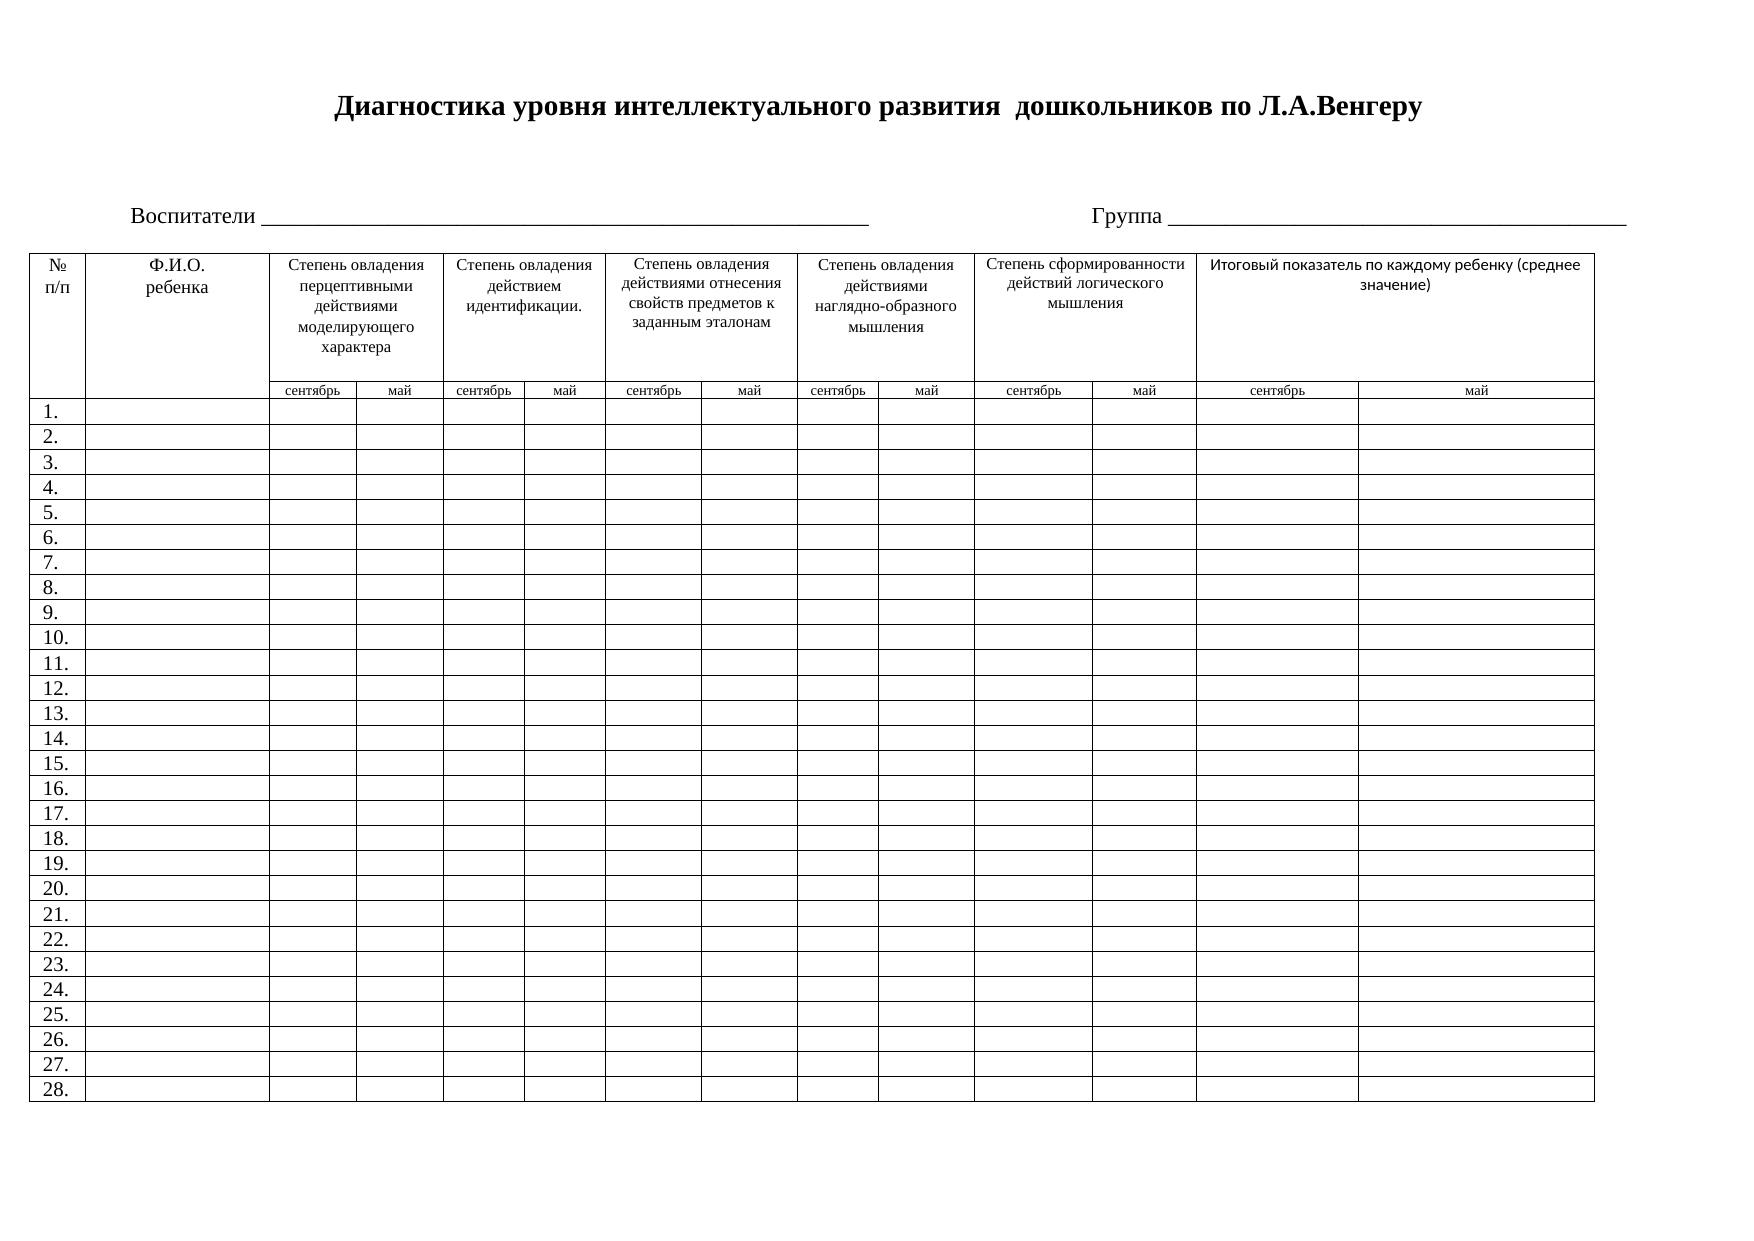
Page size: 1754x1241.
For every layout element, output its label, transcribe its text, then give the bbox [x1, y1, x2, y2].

table_cell [86, 701, 269, 725]
table_cell [879, 927, 974, 951]
table_cell [606, 600, 701, 624]
table_cell май [1359, 382, 1594, 398]
table_cell [1093, 977, 1196, 1001]
table_cell [1359, 650, 1594, 674]
table_cell [798, 901, 878, 926]
table_cell [357, 952, 443, 976]
table_cell [525, 500, 605, 524]
table_cell [444, 701, 524, 725]
table_cell [1359, 1002, 1594, 1026]
table_cell [798, 575, 878, 599]
table_cell [444, 776, 524, 800]
table_cell [525, 826, 605, 850]
table_cell [86, 625, 269, 649]
table_cell [357, 676, 443, 699]
table_cell [1359, 399, 1594, 423]
table_cell [357, 550, 443, 574]
table_cell [1093, 701, 1196, 725]
table_cell [270, 901, 356, 926]
table_cell [798, 625, 878, 649]
table_cell [525, 676, 605, 699]
table_cell [1197, 1052, 1358, 1076]
table_cell [1359, 927, 1594, 951]
table_cell [975, 826, 1092, 850]
table_cell [30, 952, 85, 976]
table_cell [444, 450, 524, 474]
table_cell [1093, 550, 1196, 574]
table_cell [606, 625, 701, 649]
table_cell [86, 1027, 269, 1051]
table_cell [606, 475, 701, 499]
table_cell [606, 575, 701, 599]
table_cell май [357, 382, 443, 398]
table_cell [444, 625, 524, 649]
table_cell [357, 525, 443, 549]
table_cell [30, 751, 85, 775]
table_cell [975, 525, 1092, 549]
table_cell май [1093, 382, 1196, 398]
table_cell [1359, 425, 1594, 448]
table_cell [1093, 1052, 1196, 1076]
table_cell [525, 901, 605, 926]
table_cell [357, 977, 443, 1001]
table_cell [702, 701, 797, 725]
table_cell [270, 525, 356, 549]
table_cell [1197, 801, 1358, 825]
table_cell [357, 450, 443, 474]
table_cell [86, 801, 269, 825]
table_cell [975, 901, 1092, 926]
table_cell [879, 475, 974, 499]
table_cell [525, 575, 605, 599]
table_cell [879, 1077, 974, 1101]
table_cell [606, 676, 701, 699]
table_cell [1359, 450, 1594, 474]
table_cell [702, 625, 797, 649]
table_cell [1197, 475, 1358, 499]
table_cell [270, 399, 356, 423]
table_cell [975, 1077, 1092, 1101]
table_header Ф.И.О. ребенка [86, 254, 269, 398]
table_cell [444, 425, 524, 448]
table_cell [975, 650, 1092, 674]
table_cell [444, 399, 524, 423]
table_cell [798, 500, 878, 524]
table_cell [798, 676, 878, 699]
table_cell [357, 826, 443, 850]
table_cell [1197, 399, 1358, 423]
table_cell [30, 650, 85, 674]
table_cell [702, 851, 797, 875]
table_cell [444, 826, 524, 850]
table_cell [702, 801, 797, 825]
table_cell [879, 500, 974, 524]
table_cell [1197, 776, 1358, 800]
table_cell [606, 751, 701, 775]
table_cell [444, 952, 524, 976]
table_cell [525, 1002, 605, 1026]
table_cell [357, 876, 443, 900]
table_cell [1359, 977, 1594, 1001]
table_cell [86, 475, 269, 499]
table_cell [606, 1002, 701, 1026]
table_cell [86, 575, 269, 599]
table_cell [30, 1002, 85, 1026]
table_cell [798, 1052, 878, 1076]
table_cell [270, 550, 356, 574]
table_cell [30, 425, 85, 448]
table_header Итоговый показатель по каждому ребенку (среднее значение) [1197, 254, 1594, 381]
table_cell [357, 475, 443, 499]
table_cell [30, 726, 85, 750]
table_cell [702, 1002, 797, 1026]
table_cell [270, 701, 356, 725]
table_cell [798, 525, 878, 549]
table_cell [1093, 751, 1196, 775]
table_cell [444, 876, 524, 900]
table_cell [1197, 550, 1358, 574]
table_cell [525, 550, 605, 574]
table_cell [879, 650, 974, 674]
table_cell [798, 425, 878, 448]
table_cell [1359, 500, 1594, 524]
table_cell [270, 952, 356, 976]
table_cell [1359, 625, 1594, 649]
table_cell [86, 977, 269, 1001]
table_cell [86, 676, 269, 699]
table_cell [879, 1002, 974, 1026]
table_cell [879, 851, 974, 875]
table_cell [30, 1052, 85, 1076]
table_cell [879, 701, 974, 725]
table_cell [606, 525, 701, 549]
table_cell [1197, 1077, 1358, 1101]
table_cell [30, 676, 85, 699]
table_cell [975, 1002, 1092, 1026]
table_cell [975, 751, 1092, 775]
table_cell [525, 525, 605, 549]
table_cell [525, 1052, 605, 1076]
table_cell [798, 776, 878, 800]
table_cell [444, 1052, 524, 1076]
table_cell [444, 851, 524, 875]
table_cell [1359, 575, 1594, 599]
table_cell [30, 1027, 85, 1051]
table_cell [357, 901, 443, 926]
table_cell [525, 876, 605, 900]
table_cell [30, 901, 85, 926]
table_cell [975, 726, 1092, 750]
table_cell [1359, 701, 1594, 725]
table_cell [525, 650, 605, 674]
table_cell [30, 475, 85, 499]
table_cell [86, 650, 269, 674]
table_cell [879, 625, 974, 649]
table_cell [525, 751, 605, 775]
table_cell [30, 575, 85, 599]
table_cell [1197, 927, 1358, 951]
table_cell [1093, 1027, 1196, 1051]
table_cell [798, 927, 878, 951]
table_cell [357, 851, 443, 875]
table_cell [975, 500, 1092, 524]
table_cell [525, 726, 605, 750]
table_cell май [525, 382, 605, 398]
table_cell [606, 550, 701, 574]
table_cell [606, 650, 701, 674]
table_cell [702, 550, 797, 574]
table_cell [606, 726, 701, 750]
table_cell [1197, 625, 1358, 649]
table_cell [1359, 776, 1594, 800]
table_cell [798, 726, 878, 750]
table_cell [525, 475, 605, 499]
table_cell [1093, 450, 1196, 474]
table_cell [1359, 826, 1594, 850]
table_cell [702, 500, 797, 524]
table_cell [444, 801, 524, 825]
table_cell [702, 525, 797, 549]
table_cell [879, 575, 974, 599]
table_cell [357, 927, 443, 951]
table_cell [270, 1002, 356, 1026]
table_cell [357, 600, 443, 624]
table_cell [1359, 676, 1594, 699]
table_cell [798, 600, 878, 624]
table_cell май [702, 382, 797, 398]
table_cell [270, 575, 356, 599]
table_cell [444, 475, 524, 499]
table_cell [357, 1027, 443, 1051]
table_cell [444, 1077, 524, 1101]
table_cell [1197, 650, 1358, 674]
table_cell [975, 550, 1092, 574]
table_cell сентябрь [798, 382, 878, 398]
table_cell [1093, 425, 1196, 448]
table_cell [1359, 525, 1594, 549]
table_cell [702, 876, 797, 900]
table_cell [798, 851, 878, 875]
table_cell [975, 851, 1092, 875]
table_cell [30, 701, 85, 725]
table_cell [270, 625, 356, 649]
table_cell [444, 575, 524, 599]
table_cell сентябрь [975, 382, 1092, 398]
table_cell [30, 450, 85, 474]
table_cell [879, 1052, 974, 1076]
table_cell [270, 876, 356, 900]
table_cell [798, 751, 878, 775]
table_cell [702, 952, 797, 976]
table_cell [357, 1077, 443, 1101]
table_cell [525, 625, 605, 649]
table_cell [86, 1052, 269, 1076]
table_cell [444, 751, 524, 775]
table_cell [1093, 399, 1196, 423]
table_cell [702, 1077, 797, 1101]
table_cell [606, 801, 701, 825]
table_cell [975, 977, 1092, 1001]
table_cell [30, 525, 85, 549]
table_cell [270, 450, 356, 474]
table_cell [606, 851, 701, 875]
table_cell [270, 826, 356, 850]
table_cell сентябрь [606, 382, 701, 398]
table_cell [86, 399, 269, 423]
table_cell [606, 927, 701, 951]
table_cell [525, 952, 605, 976]
table_cell [1093, 475, 1196, 499]
table_cell [1093, 952, 1196, 976]
table_cell [86, 425, 269, 448]
table_header № п/п [30, 254, 85, 398]
table_cell [1197, 1002, 1358, 1026]
table_cell [444, 525, 524, 549]
table_cell [30, 500, 85, 524]
table_cell [975, 475, 1092, 499]
table_cell [879, 1027, 974, 1051]
table_cell [798, 952, 878, 976]
table_cell [270, 600, 356, 624]
table_cell [270, 500, 356, 524]
table_cell [1359, 1052, 1594, 1076]
table_cell [606, 776, 701, 800]
table_cell [444, 1027, 524, 1051]
table_cell [702, 600, 797, 624]
table_cell [975, 701, 1092, 725]
table_cell [1197, 450, 1358, 474]
table_cell [879, 600, 974, 624]
table_cell [1359, 952, 1594, 976]
table_cell [525, 425, 605, 448]
table_cell [1093, 1002, 1196, 1026]
table_cell [357, 801, 443, 825]
table_cell [444, 1002, 524, 1026]
table_cell [1093, 1077, 1196, 1101]
table_cell [270, 1052, 356, 1076]
table_cell [879, 901, 974, 926]
table_cell [879, 776, 974, 800]
table_cell [270, 751, 356, 775]
table_cell [606, 876, 701, 900]
table_cell [30, 876, 85, 900]
table_cell [1359, 550, 1594, 574]
table_cell [975, 425, 1092, 448]
table_cell [606, 826, 701, 850]
table_cell [270, 927, 356, 951]
table_cell [702, 1027, 797, 1051]
table_cell [975, 600, 1092, 624]
table_cell [1197, 901, 1358, 926]
table_cell [798, 977, 878, 1001]
table_cell [30, 550, 85, 574]
table_cell [270, 977, 356, 1001]
table_cell [357, 1052, 443, 1076]
table_cell [444, 500, 524, 524]
table_cell [879, 425, 974, 448]
table_cell [879, 876, 974, 900]
table_cell [1093, 500, 1196, 524]
table_cell [86, 876, 269, 900]
table_cell [798, 650, 878, 674]
table_cell [975, 450, 1092, 474]
table_cell [30, 600, 85, 624]
table_cell [270, 851, 356, 875]
table_cell [702, 425, 797, 448]
table_cell [702, 575, 797, 599]
table_cell [1359, 751, 1594, 775]
table_cell [270, 1027, 356, 1051]
table_cell [1197, 500, 1358, 524]
table_cell [975, 625, 1092, 649]
table_cell [879, 676, 974, 699]
table_cell [1359, 1077, 1594, 1101]
table_cell [702, 776, 797, 800]
table_cell [1197, 826, 1358, 850]
table_cell [702, 676, 797, 699]
table_cell [30, 399, 85, 423]
table_cell [975, 952, 1092, 976]
table_cell [879, 977, 974, 1001]
table_cell [975, 776, 1092, 800]
table_cell [798, 399, 878, 423]
table_cell [975, 399, 1092, 423]
table_cell [1359, 801, 1594, 825]
table_cell [30, 826, 85, 850]
table_cell [798, 1027, 878, 1051]
table_cell [30, 1077, 85, 1101]
table_cell [86, 550, 269, 574]
table_cell [1093, 876, 1196, 900]
table_cell [606, 977, 701, 1001]
table_cell [30, 851, 85, 875]
table_cell [86, 826, 269, 850]
table_cell [270, 1077, 356, 1101]
table_cell [1093, 927, 1196, 951]
table_cell [86, 952, 269, 976]
table_cell [606, 450, 701, 474]
table_cell [444, 901, 524, 926]
table_cell [270, 650, 356, 674]
table_cell [798, 801, 878, 825]
table_cell [798, 826, 878, 850]
table_cell [525, 600, 605, 624]
table_cell [86, 1002, 269, 1026]
table_cell [1093, 776, 1196, 800]
table_cell [444, 726, 524, 750]
table_cell [444, 676, 524, 699]
table_cell [357, 726, 443, 750]
table_cell [1093, 525, 1196, 549]
table_header Степень овладения действием идентификации. [444, 254, 605, 381]
table_cell [357, 399, 443, 423]
table_cell [30, 801, 85, 825]
table_cell [86, 927, 269, 951]
table_cell [1197, 701, 1358, 725]
table_cell [30, 927, 85, 951]
table_cell [86, 600, 269, 624]
table_cell [879, 801, 974, 825]
table_cell [357, 625, 443, 649]
table_cell [1359, 901, 1594, 926]
table_cell [702, 650, 797, 674]
table_cell [525, 851, 605, 875]
table_cell [1197, 600, 1358, 624]
table_cell [606, 701, 701, 725]
table_cell сентябрь [270, 382, 356, 398]
table_cell [702, 977, 797, 1001]
text Воспитатели _____________________________________________________ Группа ________________________________________ [44, 202, 1713, 228]
table_cell [444, 977, 524, 1001]
table_cell [1359, 876, 1594, 900]
table_cell [1197, 676, 1358, 699]
table_cell [1093, 726, 1196, 750]
table_cell [606, 425, 701, 448]
table_cell [1359, 600, 1594, 624]
table_cell [86, 851, 269, 875]
table_cell [975, 801, 1092, 825]
table_cell [879, 525, 974, 549]
table_cell [975, 927, 1092, 951]
table_cell [606, 1027, 701, 1051]
table_cell [702, 901, 797, 926]
table_cell [1093, 826, 1196, 850]
table_cell [1093, 575, 1196, 599]
table_cell [525, 701, 605, 725]
table_cell [525, 1027, 605, 1051]
table_cell [1093, 851, 1196, 875]
table_cell [975, 876, 1092, 900]
text Диагностика уровня интеллектуального развития дошкольников по Л.А.Венгеру [44, 88, 1713, 122]
table_cell [86, 901, 269, 926]
table_cell [270, 425, 356, 448]
table_cell [1359, 726, 1594, 750]
table_cell [975, 1027, 1092, 1051]
table_cell [798, 701, 878, 725]
table_cell [1197, 851, 1358, 875]
table_cell [975, 676, 1092, 699]
table_cell [357, 500, 443, 524]
table_cell [30, 977, 85, 1001]
table_cell [357, 701, 443, 725]
table_cell [1093, 676, 1196, 699]
table_cell [1359, 1027, 1594, 1051]
table_cell [702, 826, 797, 850]
table_cell [525, 801, 605, 825]
table_cell [357, 575, 443, 599]
table_cell [1197, 977, 1358, 1001]
table_cell [357, 751, 443, 775]
table_cell [86, 450, 269, 474]
table_cell [1359, 475, 1594, 499]
table_cell [357, 776, 443, 800]
table_cell [86, 1077, 269, 1101]
table_header Степень овладения перцептивными действиями моделирующего характера [270, 254, 443, 381]
table_cell [1093, 901, 1196, 926]
table_cell [444, 550, 524, 574]
table_cell [879, 826, 974, 850]
table_cell [270, 726, 356, 750]
table_cell [1197, 425, 1358, 448]
table_cell [270, 776, 356, 800]
table_cell [798, 475, 878, 499]
table_cell [525, 927, 605, 951]
table_cell [702, 450, 797, 474]
table_cell [1197, 751, 1358, 775]
table_cell [1093, 801, 1196, 825]
table_cell [702, 475, 797, 499]
table_cell [525, 450, 605, 474]
table_cell [975, 575, 1092, 599]
table_cell [879, 450, 974, 474]
table_cell [86, 776, 269, 800]
table_cell [879, 726, 974, 750]
table_cell [879, 952, 974, 976]
table_cell [525, 1077, 605, 1101]
table_cell [357, 1002, 443, 1026]
table_cell [798, 550, 878, 574]
table_cell [1197, 952, 1358, 976]
table_cell [606, 399, 701, 423]
table_cell [606, 901, 701, 926]
table_cell сентябрь [444, 382, 524, 398]
table_cell май [879, 382, 974, 398]
table_cell [798, 1002, 878, 1026]
table_cell [975, 1052, 1092, 1076]
table_cell [30, 625, 85, 649]
table_cell [1093, 650, 1196, 674]
table_cell [444, 600, 524, 624]
table_cell [1359, 851, 1594, 875]
table_cell [86, 726, 269, 750]
table_cell [798, 1077, 878, 1101]
table_cell [879, 399, 974, 423]
table_cell [798, 450, 878, 474]
table_cell [1093, 625, 1196, 649]
table_cell [86, 500, 269, 524]
table_cell [702, 726, 797, 750]
table_cell [606, 952, 701, 976]
table_cell [270, 475, 356, 499]
table_cell [525, 977, 605, 1001]
table_cell [444, 927, 524, 951]
table_cell [525, 776, 605, 800]
table_cell [1197, 726, 1358, 750]
table_cell [606, 500, 701, 524]
table_cell [606, 1052, 701, 1076]
table_cell [357, 425, 443, 448]
table_cell [702, 927, 797, 951]
table_cell [702, 751, 797, 775]
table_cell [30, 776, 85, 800]
table_cell [606, 1077, 701, 1101]
table_cell [270, 676, 356, 699]
table_header Степень овладения действиями наглядно-образного мышления [798, 254, 974, 381]
table_cell [879, 550, 974, 574]
table_cell [702, 1052, 797, 1076]
table_header Степень сформированности действий логического мышления [975, 254, 1196, 381]
table_cell [270, 801, 356, 825]
table_cell [1197, 1027, 1358, 1051]
table_cell [879, 751, 974, 775]
table_cell [86, 751, 269, 775]
table_cell [1197, 575, 1358, 599]
table_cell [798, 876, 878, 900]
table_cell [86, 525, 269, 549]
table_header Степень овладения действиями отнесения свойств предметов к заданным эталонам [606, 254, 797, 381]
table_cell [357, 650, 443, 674]
table_cell [702, 399, 797, 423]
table_cell [525, 399, 605, 423]
table_cell сентябрь [1197, 382, 1358, 398]
table_cell [1197, 876, 1358, 900]
table_cell [1197, 525, 1358, 549]
table_cell [444, 650, 524, 674]
table_cell [1093, 600, 1196, 624]
